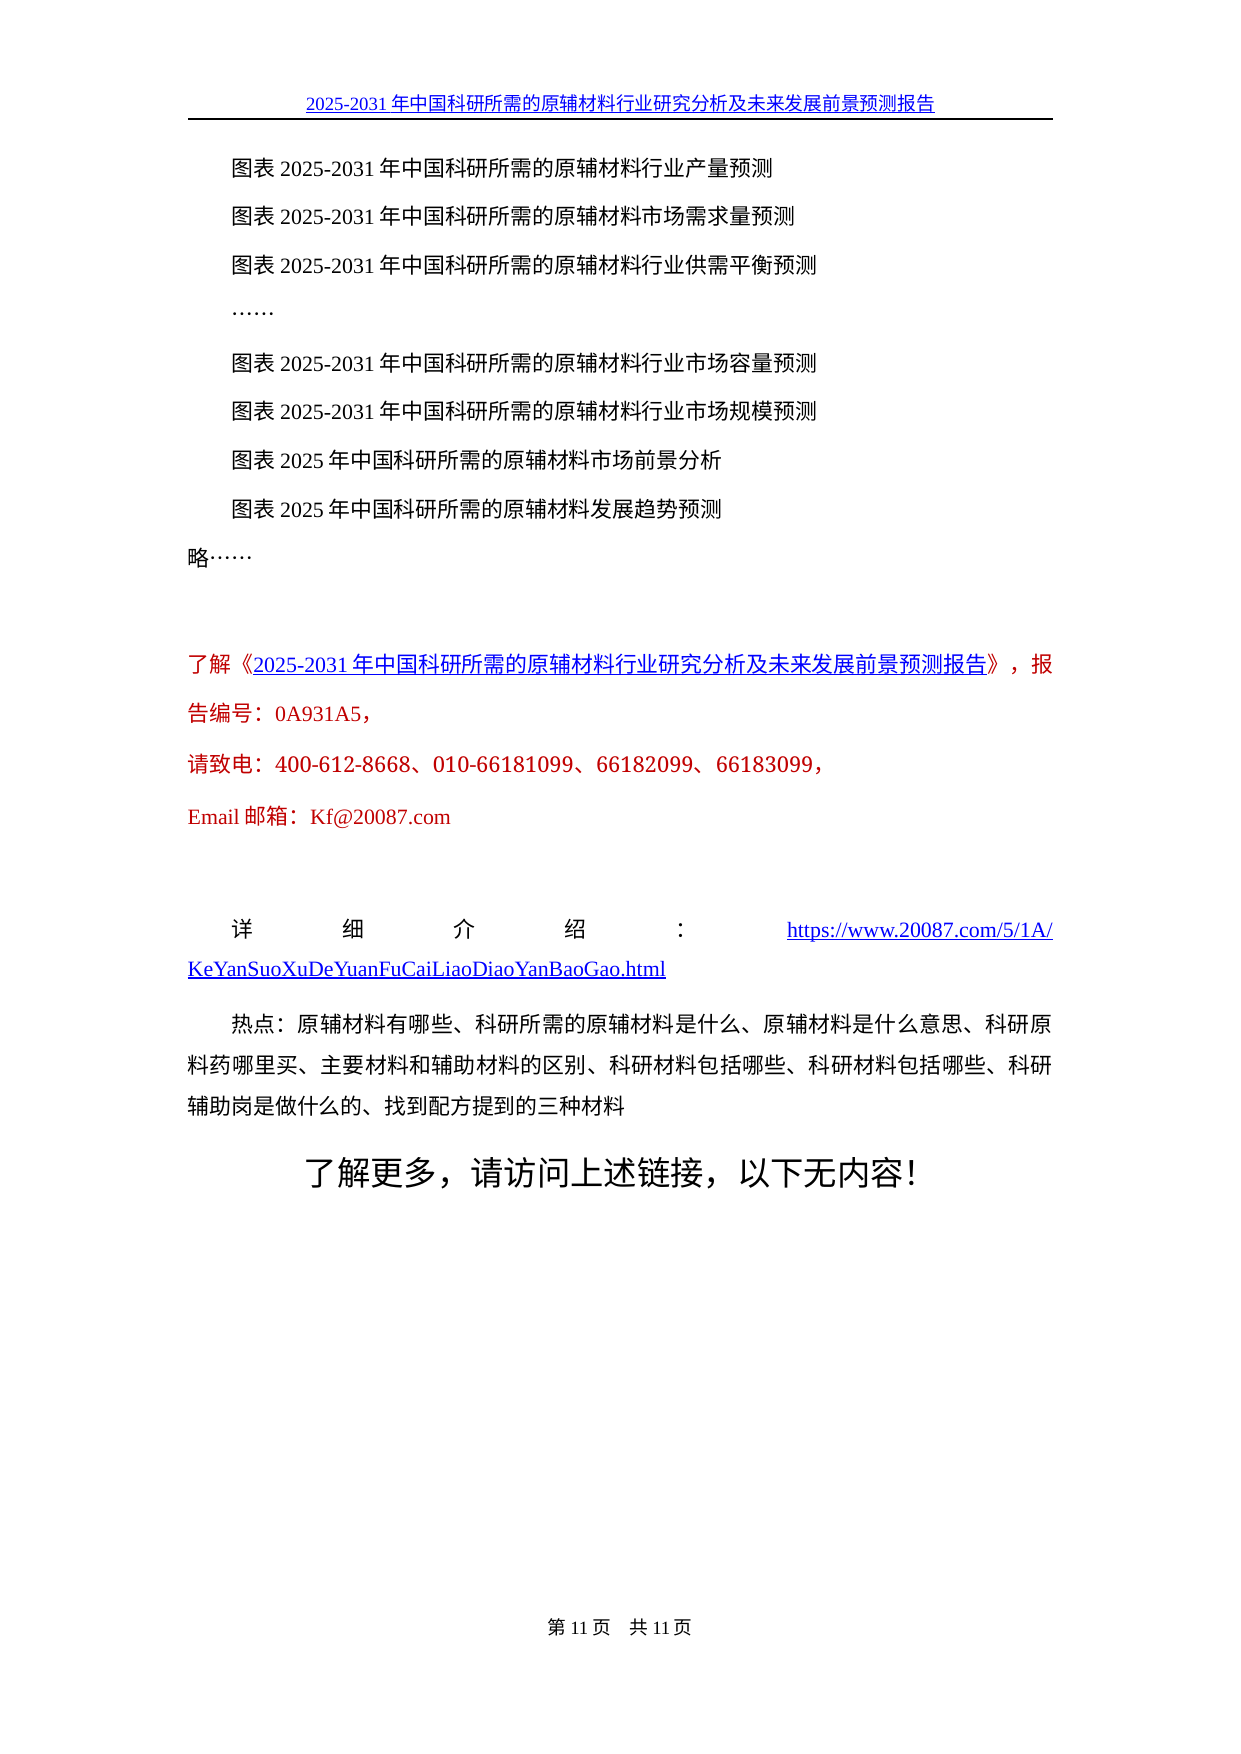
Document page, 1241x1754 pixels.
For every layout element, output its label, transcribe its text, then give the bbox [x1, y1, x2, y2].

text 热点：原辅材料有哪些、科研所需的原辅材料是什么、原辅材料是什么意思、科研原料药哪里买、主要材料和辅助材料的区别、科研材料包括哪些、科研材料包括哪些、科研辅助岗是做什么的、找到配方提到的三种材料 [187, 1007, 1053, 1121]
title 了解更多，请访问上述链接，以下无内容！ [187, 1138, 1053, 1203]
text 请致电：400-612-8668、010-66181099、66182099、66183099， [187, 747, 1053, 779]
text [187, 150, 1053, 573]
text 了解《2025-2031年中国科研所需的原辅材料行业研究分析及未来发展前景预测报告》，报告编号：0A931A5， [187, 647, 1053, 728]
text 详细介绍：https://www.20087.com/5/1A/KeYanSuoXuDeYuanFuCaiLiaoDiaoYanBaoGao.html [187, 911, 1053, 984]
text Email邮箱：Kf@20087.com [187, 798, 1053, 831]
